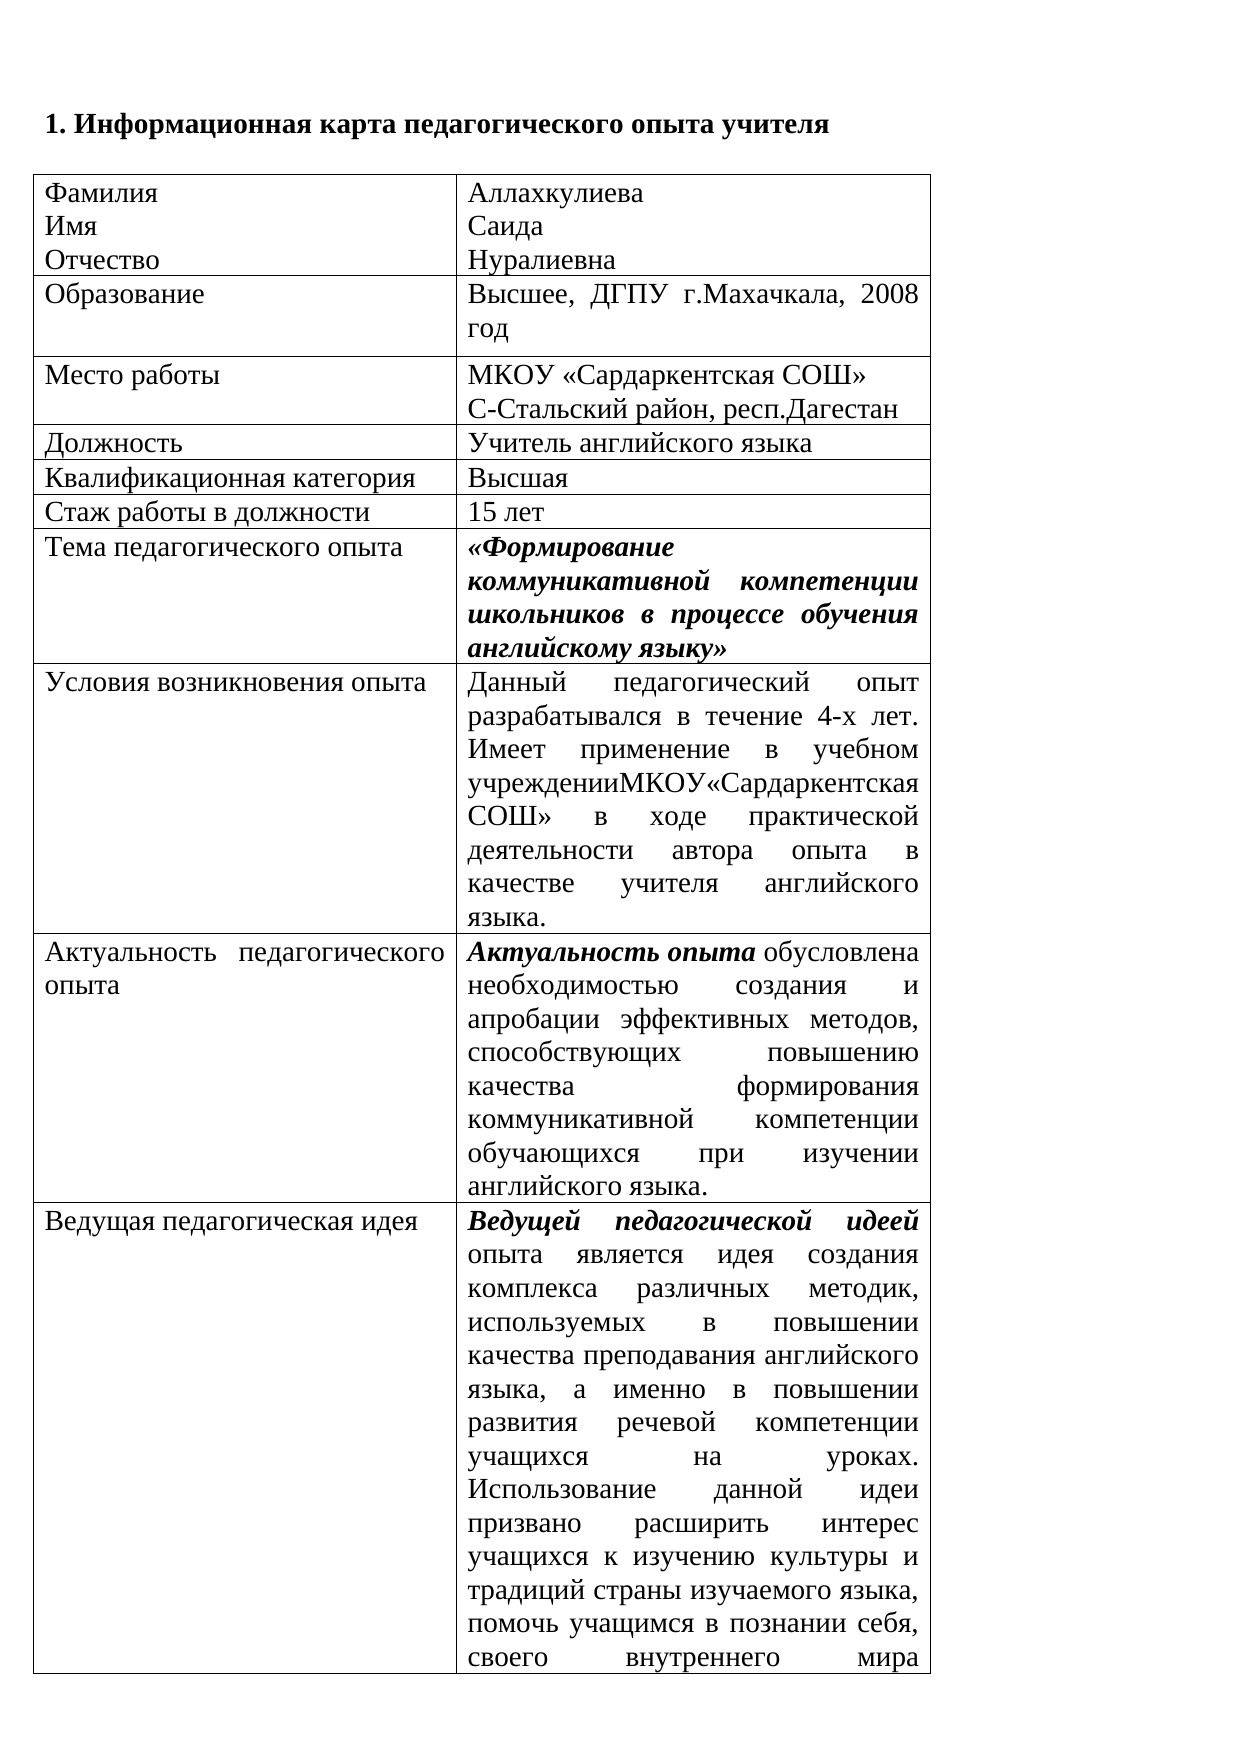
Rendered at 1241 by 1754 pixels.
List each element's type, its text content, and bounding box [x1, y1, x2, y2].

table_cell Условия возникновения опыта [34, 664, 456, 933]
table_cell МКОУ «Сардаркентская СОШ» С-Стальский район, респ.Дагестан [457, 357, 930, 424]
table_cell Образование [34, 276, 456, 356]
text 1. Информационная карта педагогического опыта учителя [44, 107, 1152, 140]
table_cell 15 лет [457, 495, 930, 528]
table_cell Должность [34, 425, 456, 459]
table_cell Актуальность опыта обусловлена необходимостью создания и апробации эффективных методов, способствующих повышению качества формирования коммуникативной компетенции обучающихся при изучении английского языка. [457, 934, 930, 1202]
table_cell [457, 1203, 930, 1673]
table_cell Квалификационная категория [34, 460, 456, 493]
table_cell Высшая [457, 460, 930, 493]
table_cell «Формирование коммуникативной компетенции школьников в процессе обучения английскому языку» [457, 529, 930, 663]
table_header Аллахкулиева Саида Нуралиевна [457, 175, 930, 275]
table_cell Учитель английского языка [457, 425, 930, 459]
table_cell Данный педагогический опыт разрабатывался в течение 4-х лет. Имеет применение в учебном учрежденииМКОУ«Сардаркентская СОШ» в ходе практической деятельности автора опыта в качестве учителя английского языка. [457, 664, 930, 933]
table_header Фамилия Имя Отчество [34, 175, 456, 275]
table_cell Стаж работы в должности [34, 495, 456, 528]
table_cell Высшее, ДГПУ г.Махачкала, 2008 год [457, 276, 930, 356]
table_cell Место работы [34, 357, 456, 424]
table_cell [34, 1203, 456, 1673]
table_cell Актуальность педагогического опыта [34, 934, 456, 1202]
table_cell Тема педагогического опыта [34, 529, 456, 663]
